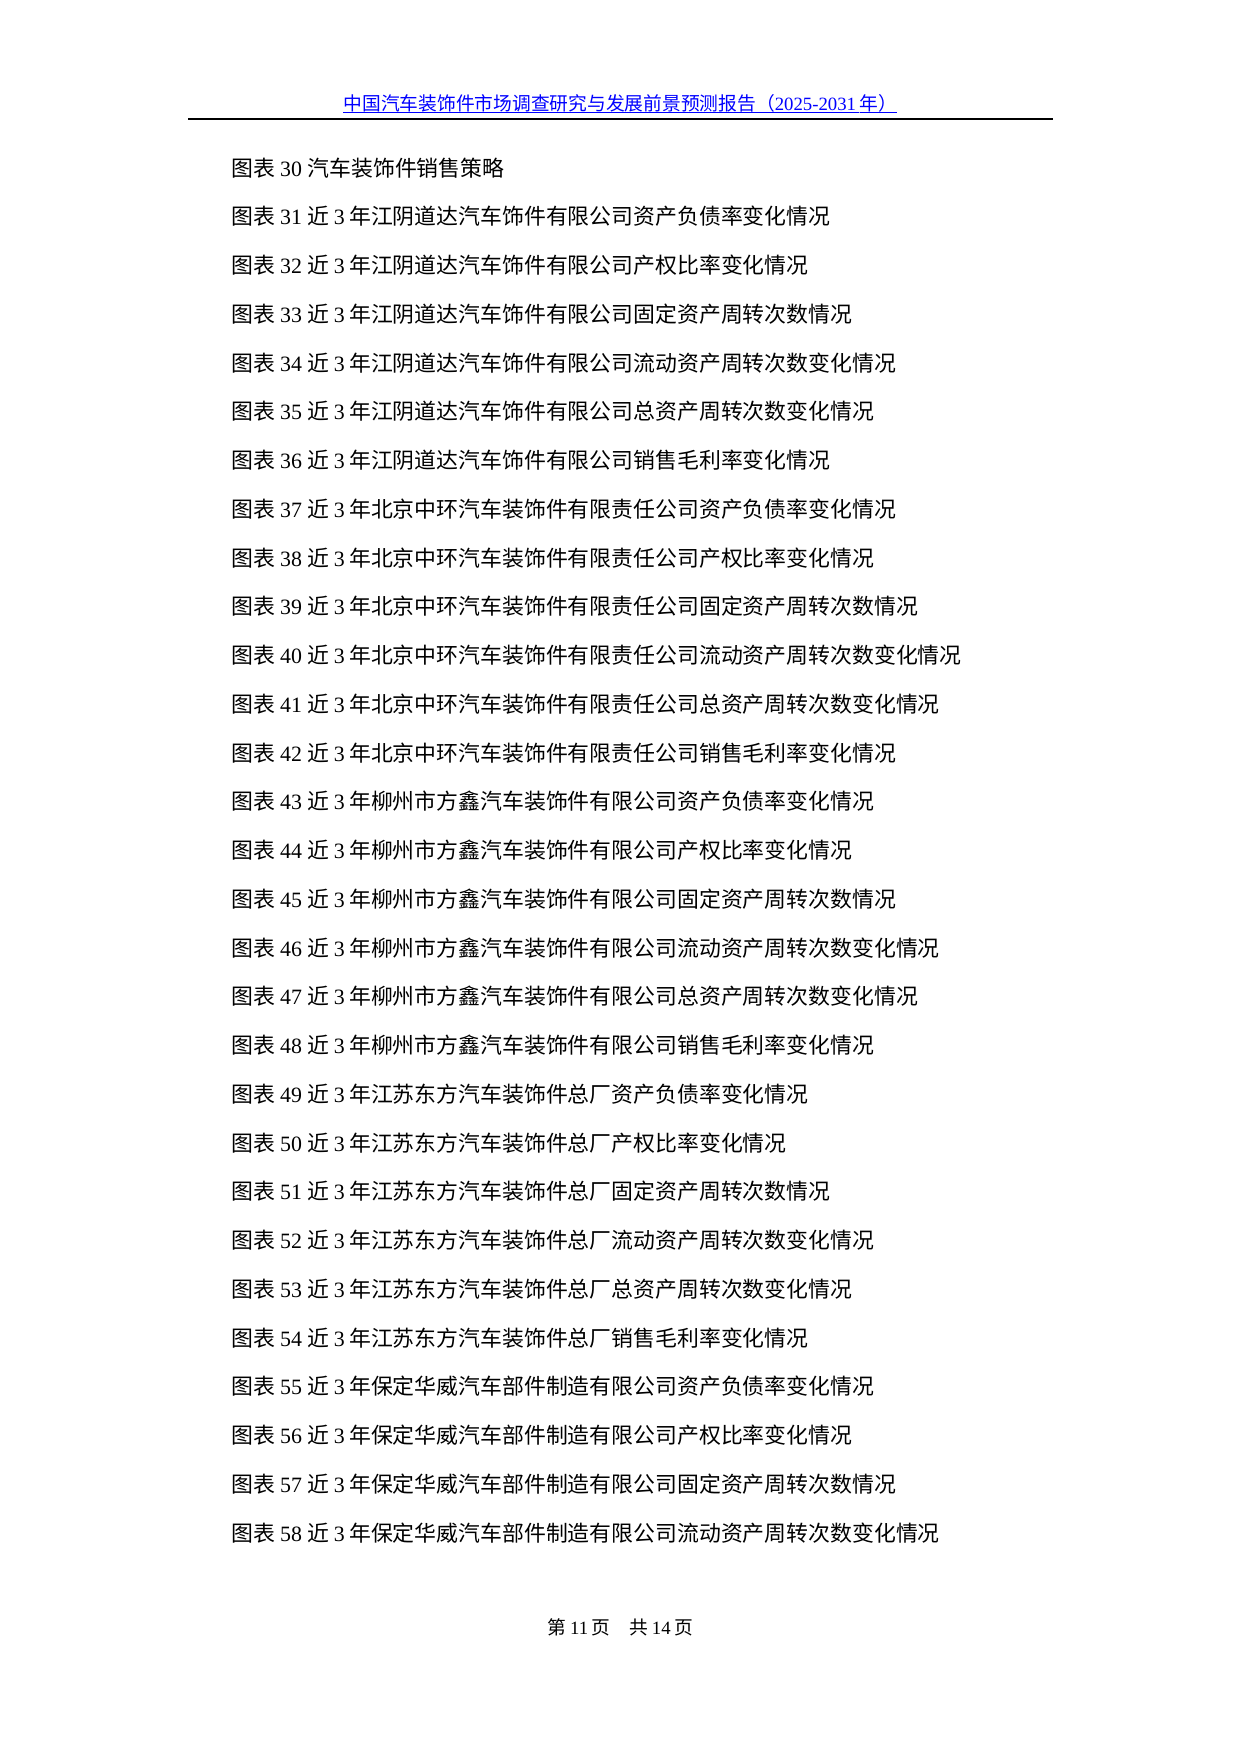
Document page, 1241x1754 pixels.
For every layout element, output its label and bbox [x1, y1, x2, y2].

text [187, 150, 1053, 1548]
